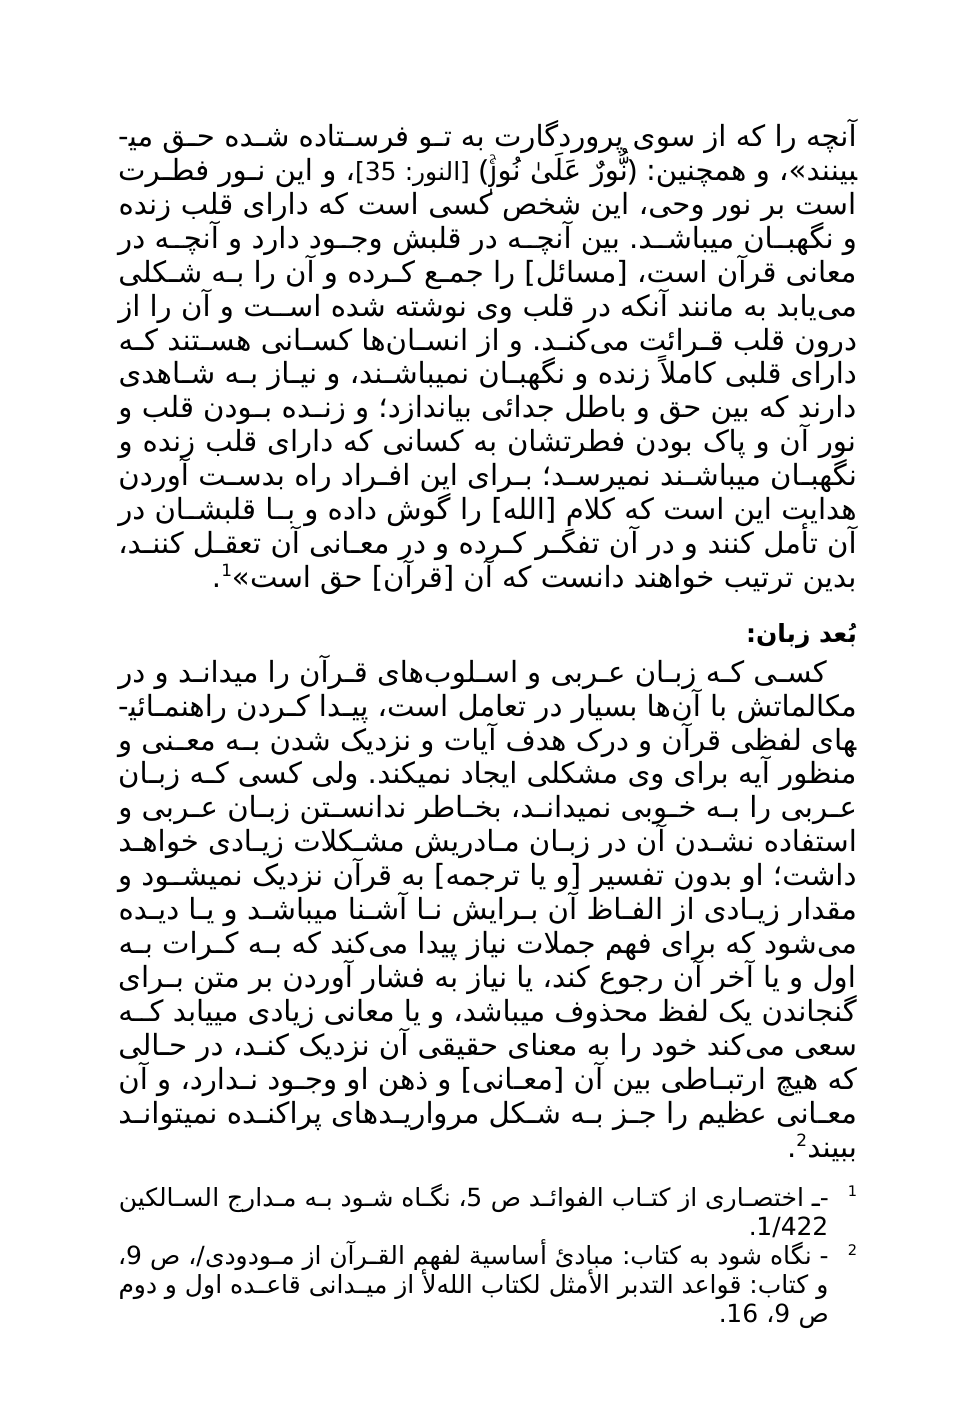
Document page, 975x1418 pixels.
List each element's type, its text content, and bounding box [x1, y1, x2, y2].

text کسی که زبان عربی و اسلوب‌های قرآن را میداند و در مکالماتش با آن‌ها بسیار در تعامل است، پیدا کردن راهنمائیهای لفظی قرآن و درک هدف آیات و نزدیک شدن به معنی و منظور آیه برای وی مشکلی ایجاد نمیکند. ولی کسی که زبان عربی را به خوبی نمیداند، بخاطر ندانستن زبان عربی و استفاده نشدن آن در زبان مادریش مشکلات زیادی خواهد داشت؛ او بدون تفسیر [و یا ترجمه] به قرآن نزدیک نمیشود و مقدار زیادی از الفاظ آن برایش نا آشنا میباشد و یا دیده می‌شود که برای فهم جملات نیاز پیدا می‌کند که به کرات به اول و یا آخر آن رجوع کند، یا نیاز به فشار آوردن بر متن برای گنجاندن یک لفظ محذوف میباشد، و یا معانی زیادی مییابد که سعی می‌کند خود را به معنای حقیقی آن نزدیک کند، در حالی که هیچ ارتباطی بین آن [معانی] و ذهن او وجود ندارد، و آن معانی عظیم را جز به شکل مرواریدهای پراکنده نمیتواند ببیند. [118, 655, 857, 1164]
text بُعد زبان: [118, 619, 857, 649]
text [118, 119, 857, 594]
